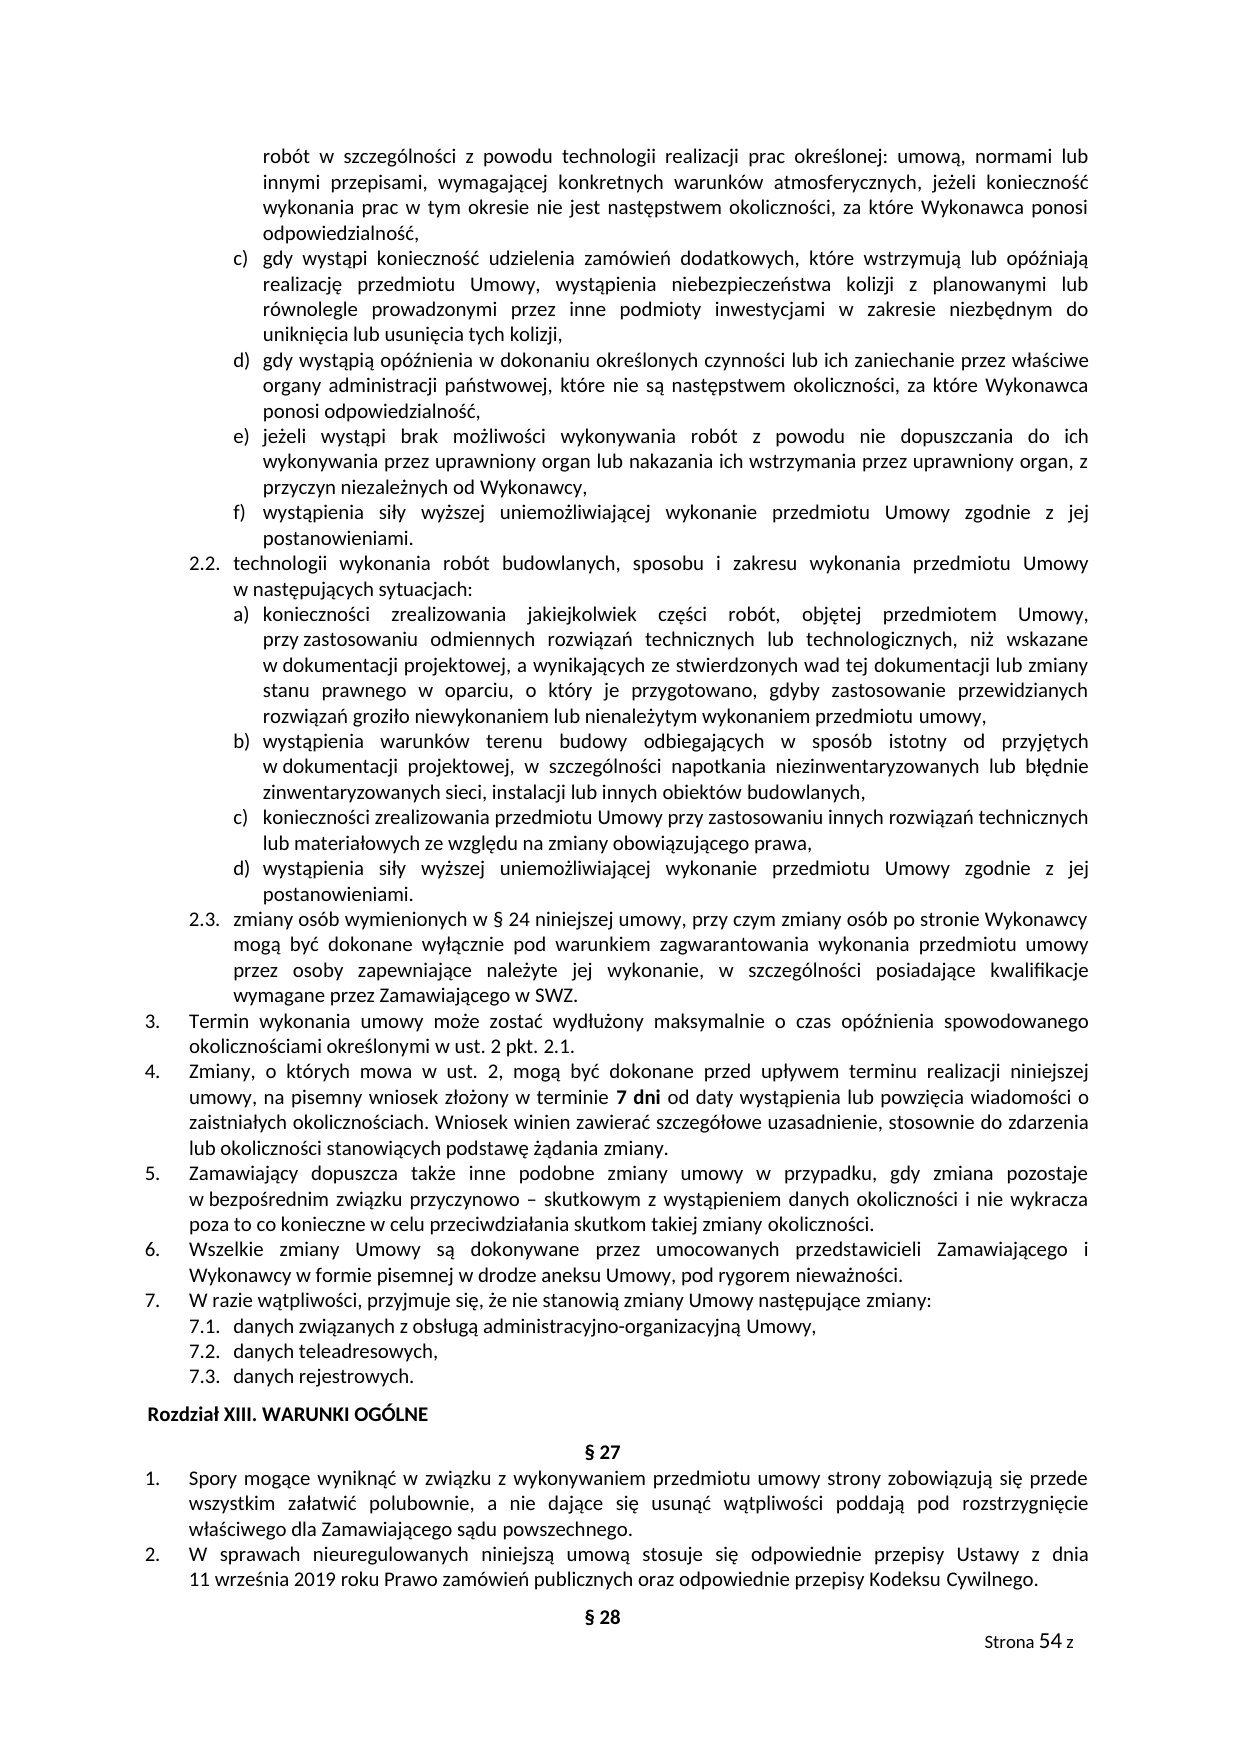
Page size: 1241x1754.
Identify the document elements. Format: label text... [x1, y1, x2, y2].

subtitle § 28 [85, 1604, 1119, 1630]
list danych teleadresowych, [189, 1338, 1090, 1364]
list Wszelkie zmiany Umowy są dokonywane przez umocowanych przedstawicieli Zamawiającego i Wykonawcy w formie pisemnej w drodze aneksu Umowy, pod rygorem nieważności. [144, 1237, 1090, 1287]
list wystąpienia siły wyższej uniemożliwiającej wykonanie przedmiotu Umowy zgodnie z jej postanowieniami. [233, 499, 1090, 550]
list W sprawach nieuregulowanych niniejszą umową stosuje się odpowiednie przepisy Ustawy z dnia 11 września 2019 roku Prawo zamówień publicznych oraz odpowiednie przepisy Kodeksu Cywilnego. [144, 1541, 1090, 1592]
text § 27 [85, 1439, 1119, 1465]
subtitle Rozdział XIII. WARUNKI OGÓLNE [147, 1402, 1119, 1427]
list wystąpienia siły wyższej uniemożliwiającej wykonanie przedmiotu Umowy zgodnie z jej postanowieniami. [233, 855, 1090, 906]
list Termin wykonania umowy może zostać wydłużony maksymalnie o czas opóźnienia spowodowanego okolicznościami określonymi w ust. 2 pkt. 2.1. [144, 1008, 1090, 1059]
list Zamawiający dopuszcza także inne podobne zmiany umowy w przypadku, gdy zmiana pozostaje w bezpośrednim związku przyczynowo – skutkowym z wystąpieniem danych okoliczności i nie wykracza poza to co konieczne w celu przeciwdziałania skutkom takiej zmiany okoliczności. [144, 1160, 1090, 1237]
list jeżeli wystąpi brak możliwości wykonywania robót z powodu nie dopuszczania do ich wykonywania przez uprawniony organ lub nakazania ich wstrzymania przez uprawniony organ, z przyczyn niezależnych od Wykonawcy, [233, 423, 1090, 499]
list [233, 144, 1090, 245]
list W razie wątpliwości, przyjmuje się, że nie stanowią zmiany Umowy następujące zmiany: [144, 1287, 1090, 1313]
list danych związanych z obsługą administracyjno-organizacyjną Umowy, [189, 1313, 1090, 1338]
list gdy wystąpią opóźnienia w dokonaniu określonych czynności lub ich zaniechanie przez właściwe organy administracji państwowej, które nie są następstwem okoliczności, za które Wykonawca ponosi odpowiedzialność, [233, 347, 1090, 423]
list konieczności zrealizowania przedmiotu Umowy przy zastosowaniu innych rozwiązań technicznych lub materiałowych ze względu na zmiany obowiązującego prawa, [233, 804, 1090, 855]
list zmiany osób wymienionych w § 24 niniejszej umowy, przy czym zmiany osób po stronie Wykonawcy mogą być dokonane wyłącznie pod warunkiem zagwarantowania wykonania przedmiotu umowy przez osoby zapewniające należyte jej wykonanie, w szczególności posiadające kwalifikacje wymagane przez Zamawiającego w SWZ. [189, 906, 1090, 1008]
list Spory mogące wyniknąć w związku z wykonywaniem przedmiotu umowy strony zobowiązują się przede wszystkim załatwić polubownie, a nie dające się usunąć wątpliwości poddają pod rozstrzygnięcie właściwego dla Zamawiającego sądu powszechnego. [144, 1465, 1090, 1541]
list konieczności zrealizowania jakiejkolwiek części robót, objętej przedmiotem Umowy, przy zastosowaniu odmiennych rozwiązań technicznych lub technologicznych, niż wskazane w dokumentacji projektowej, a wynikających ze stwierdzonych wad tej dokumentacji lub zmiany stanu prawnego w oparciu, o który je przygotowano, gdyby zastosowanie przewidzianych rozwiązań groziło niewykonaniem lub nienależytym wykonaniem przedmiotu umowy, [233, 601, 1090, 728]
list danych rejestrowych. [189, 1364, 1090, 1389]
list technologii wykonania robót budowlanych, sposobu i zakresu wykonania przedmiotu Umowy w następujących sytuacjach: [189, 550, 1090, 601]
list Zmiany, o których mowa w ust. 2, mogą być dokonane przed upływem terminu realizacji niniejszej umowy, na pisemny wniosek złożony w terminie 7 dni od daty wystąpienia lub powzięcia wiadomości o zaistniałych okolicznościach. Wniosek winien zawierać szczegółowe uzasadnienie, stosownie do zdarzenia lub okoliczności stanowiących podstawę żądania zmiany. [144, 1059, 1090, 1160]
list wystąpienia warunków terenu budowy odbiegających w sposób istotny od przyjętych w dokumentacji projektowej, w szczególności napotkania niezinwentaryzowanych lub błędnie zinwentaryzowanych sieci, instalacji lub innych obiektów budowlanych, [233, 728, 1090, 804]
list gdy wystąpi konieczność udzielenia zamówień dodatkowych, które wstrzymują lub opóźniają realizację przedmiotu Umowy, wystąpienia niebezpieczeństwa kolizji z planowanymi lub równolegle prowadzonymi przez inne podmioty inwestycjami w zakresie niezbędnym do uniknięcia lub usunięcia tych kolizji, [233, 245, 1090, 347]
